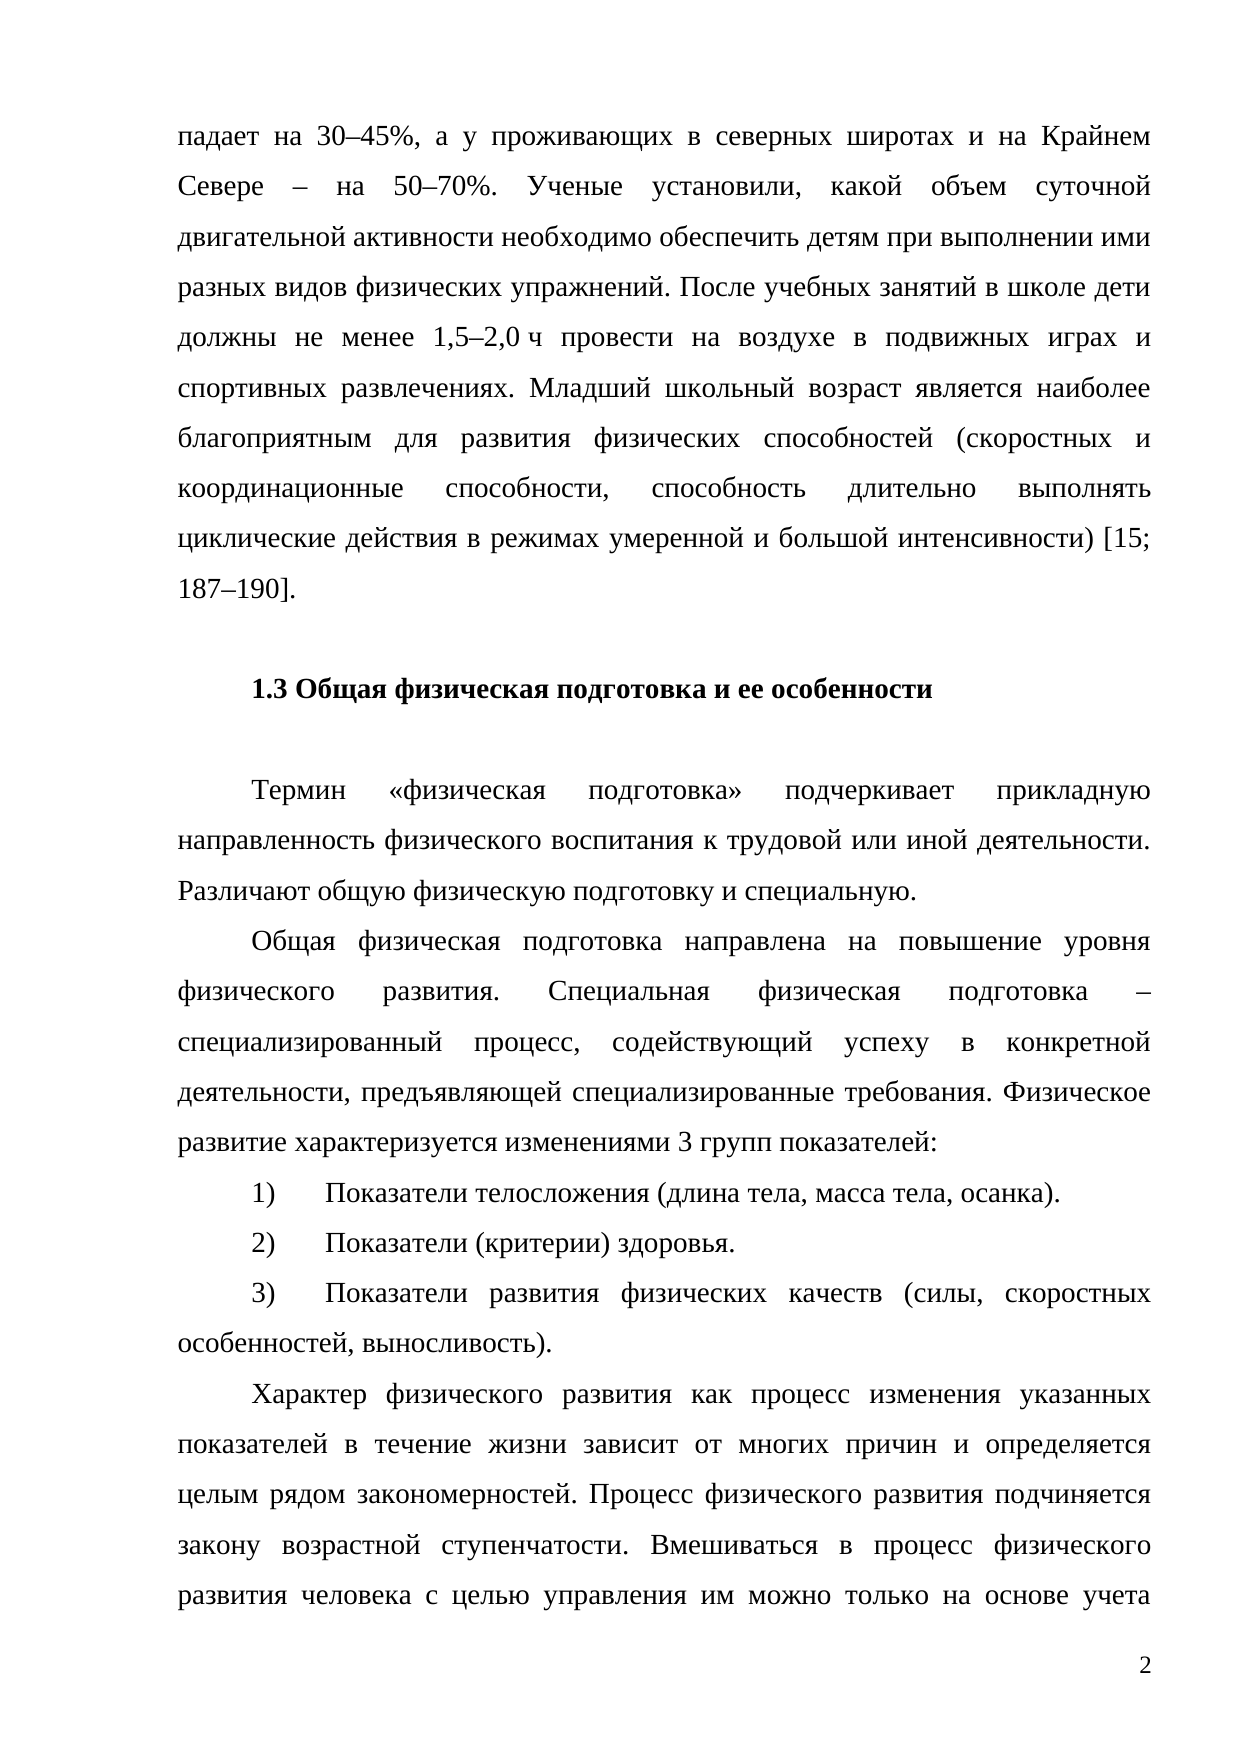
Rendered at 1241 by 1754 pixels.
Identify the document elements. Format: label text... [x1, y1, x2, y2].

text Термин «физическая подготовка» подчеркивает прикладную направленность физического воспитания к трудовой или иной деятельности. Различают общую физическую подготовку и специальную. [177, 772, 1152, 906]
list Показатели развития физических качеств (силы, скоростных особенностей, выносливость). [177, 1275, 1152, 1359]
list Показатели телосложения (длина тела, масса тела, осанка). [177, 1175, 1152, 1208]
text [177, 118, 1152, 604]
text Общая физическая подготовка направлена на повышение уровня физического развития. Специальная физическая подготовка – специализированный процесс, содействующий успеху в конкретной деятельности, предъявляющей специализированные требования. Физическое развитие характеризуется изменениями 3 групп показателей: [177, 923, 1152, 1158]
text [177, 1376, 1152, 1611]
list Показатели (критерии) здоровья. [177, 1225, 1152, 1258]
text 1.3 Общая физическая подготовка и ее особенности [177, 672, 1152, 705]
